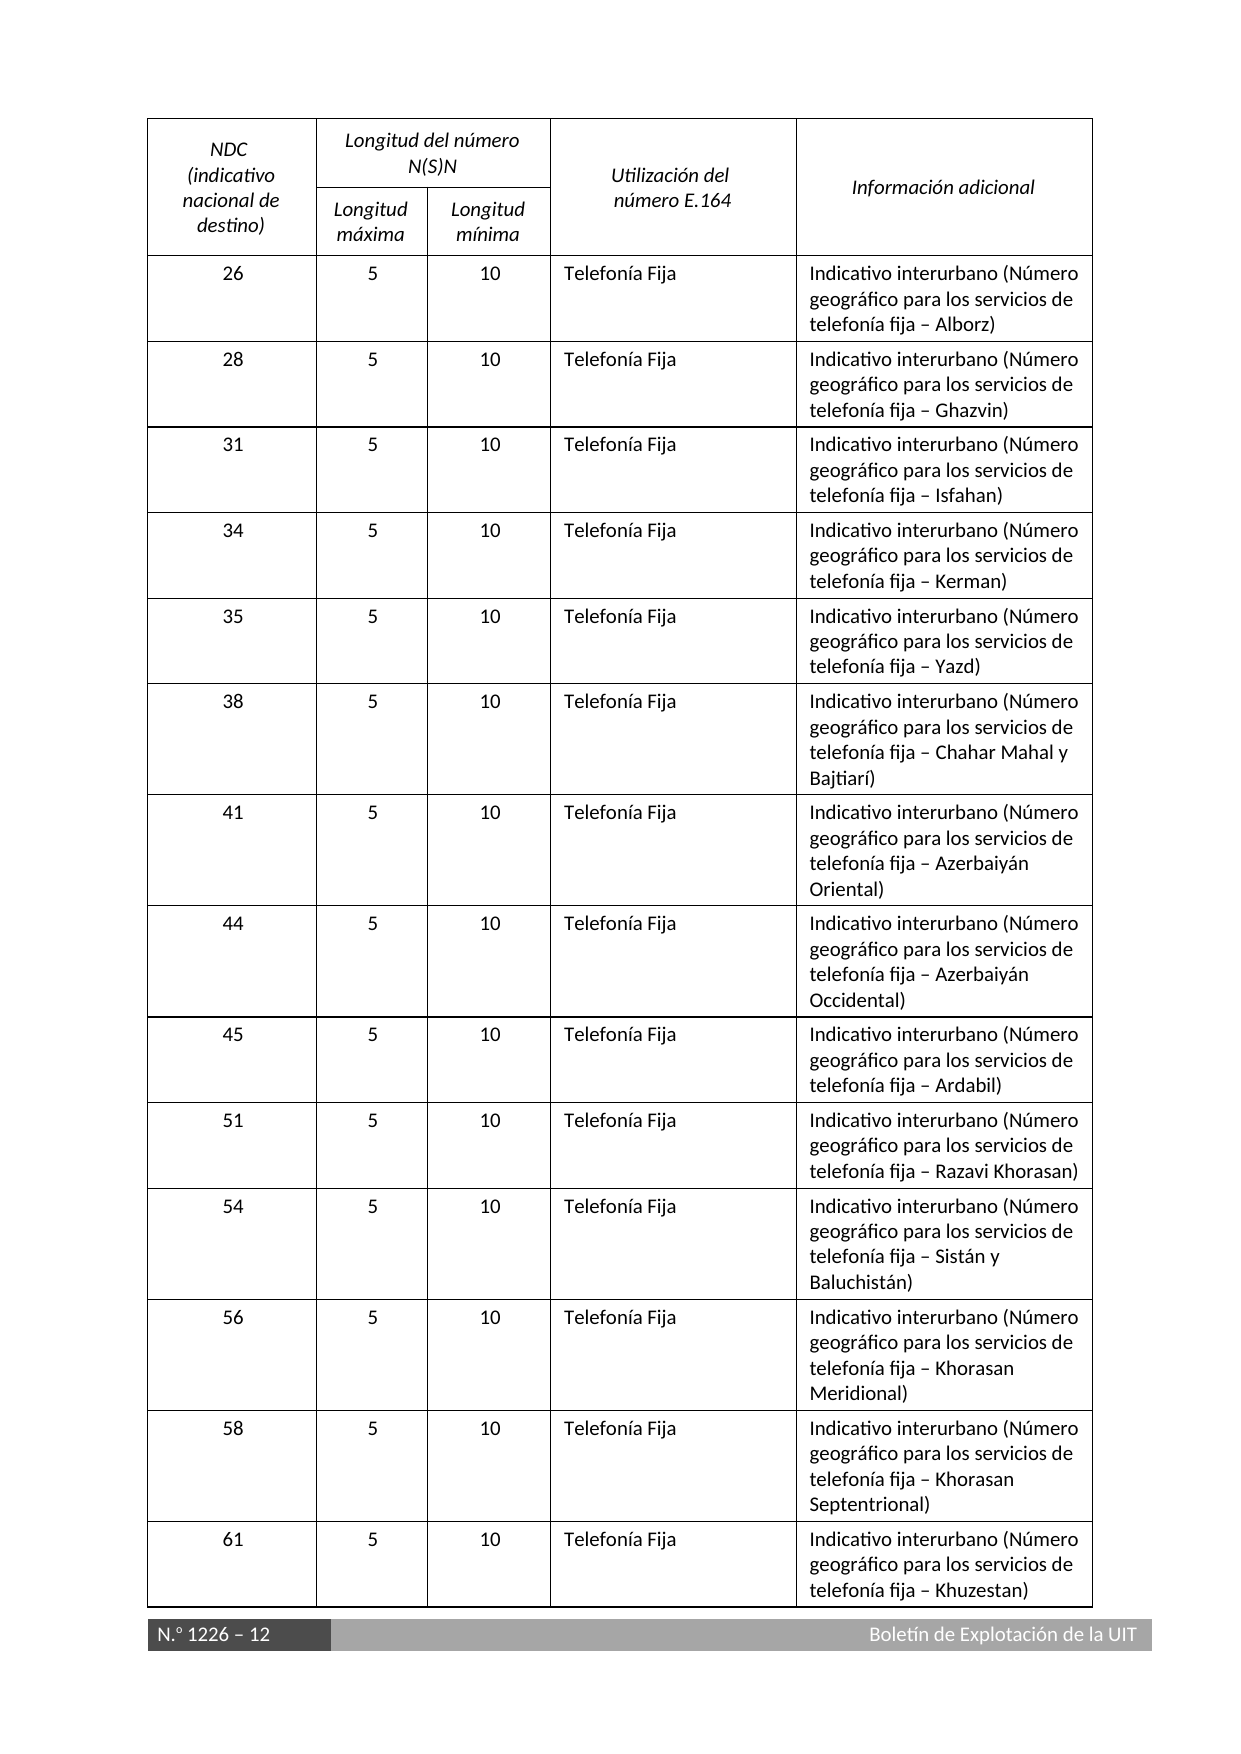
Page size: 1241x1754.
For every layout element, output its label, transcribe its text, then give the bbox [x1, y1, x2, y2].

table_cell Indicativo interurbano (Número geográfico para los servicios de telefonía fija – Azerbaiyán Oriental) [797, 795, 1092, 905]
table_cell 45 [148, 1018, 316, 1102]
table_cell 51 [148, 1103, 316, 1188]
table_cell 10 [428, 684, 550, 794]
table_cell 5 [317, 906, 427, 1016]
table_cell Telefonía Fija [551, 256, 796, 341]
table_cell 31 [148, 428, 316, 512]
table_cell Indicativo interurbano (Número geográfico para los servicios de telefonía fija – Kerman) [797, 513, 1092, 598]
table_cell 34 [148, 513, 316, 598]
table_cell Indicativo interurbano (Número geográfico para los servicios de telefonía fija – Yazd) [797, 599, 1092, 683]
table_cell Telefonía Fija [551, 1300, 796, 1410]
table_cell 5 [317, 599, 427, 683]
table_cell 28 [148, 342, 316, 426]
table_cell 10 [428, 1018, 550, 1102]
table_cell Indicativo interurbano (Número geográfico para los servicios de telefonía fija – Chahar Mahal y Bajtiarí) [797, 684, 1092, 794]
table_cell Longitud mínima [428, 188, 550, 255]
table_cell Telefonía Fija [551, 1411, 796, 1521]
table_cell 5 [317, 1522, 427, 1606]
table_cell 5 [317, 513, 427, 598]
table_cell Indicativo interurbano (Número geográfico para los servicios de telefonía fija – Azerbaiyán Occidental) [797, 906, 1092, 1016]
table_cell 5 [317, 256, 427, 341]
table_cell Telefonía Fija [551, 599, 796, 683]
table_cell 5 [317, 342, 427, 426]
table_cell 10 [428, 513, 550, 598]
table_header Información adicional [797, 119, 1092, 255]
table_cell 5 [317, 1411, 427, 1521]
table_cell 5 [317, 1103, 427, 1188]
table_cell 5 [317, 684, 427, 794]
table_cell Longitud máxima [317, 188, 427, 255]
table_cell 5 [317, 795, 427, 905]
table_header Utilización del número E.164 [551, 119, 796, 255]
table_cell 10 [428, 1189, 550, 1299]
table_cell Telefonía Fija [551, 684, 796, 794]
table_cell 54 [148, 1189, 316, 1299]
table_cell Telefonía Fija [551, 428, 796, 512]
table_cell Indicativo interurbano (Número geográfico para los servicios de telefonía fija – Isfahan) [797, 428, 1092, 512]
table_cell Telefonía Fija [551, 1103, 796, 1188]
table_cell 5 [317, 428, 427, 512]
table_cell Telefonía Fija [551, 1018, 796, 1102]
table_cell Indicativo interurbano (Número geográfico para los servicios de telefonía fija – Alborz) [797, 256, 1092, 341]
table_cell 5 [317, 1189, 427, 1299]
table_cell 10 [428, 428, 550, 512]
table_cell 10 [428, 342, 550, 426]
table_cell Indicativo interurbano (Número geográfico para los servicios de telefonía fija – Ghazvin) [797, 342, 1092, 426]
table_cell Telefonía Fija [551, 906, 796, 1016]
table_cell Telefonía Fija [551, 1522, 796, 1606]
table_cell Indicativo interurbano (Número geográfico para los servicios de telefonía fija – Khorasan Meridional) [797, 1300, 1092, 1410]
table_cell 10 [428, 256, 550, 341]
table_header NDC (indicativo nacional de destino) [148, 119, 316, 255]
table_cell 61 [148, 1522, 316, 1606]
table_cell 58 [148, 1411, 316, 1521]
table_cell 35 [148, 599, 316, 683]
table_cell 5 [317, 1018, 427, 1102]
table_cell 44 [148, 906, 316, 1016]
table_cell Telefonía Fija [551, 342, 796, 426]
table_cell Indicativo interurbano (Número geográfico para los servicios de telefonía fija – Razavi Khorasan) [797, 1103, 1092, 1188]
table_cell 10 [428, 1522, 550, 1606]
table_cell 10 [428, 1300, 550, 1410]
table_cell Telefonía Fija [551, 513, 796, 598]
table_cell 5 [317, 1300, 427, 1410]
table_cell Indicativo interurbano (Número geográfico para los servicios de telefonía fija – Khorasan Septentrional) [797, 1411, 1092, 1521]
table_cell Indicativo interurbano (Número geográfico para los servicios de telefonía fija – Sistán y Baluchistán) [797, 1189, 1092, 1299]
table_cell 10 [428, 795, 550, 905]
table_cell 38 [148, 684, 316, 794]
table_cell 26 [148, 256, 316, 341]
table_cell 10 [428, 906, 550, 1016]
table_cell 56 [148, 1300, 316, 1410]
table_cell Telefonía Fija [551, 795, 796, 905]
table_cell 10 [428, 1411, 550, 1521]
table_cell 10 [428, 1103, 550, 1188]
table_cell Indicativo interurbano (Número geográfico para los servicios de telefonía fija – Ardabil) [797, 1018, 1092, 1102]
table_cell 10 [428, 599, 550, 683]
table_cell 41 [148, 795, 316, 905]
table_header Longitud del número N(S)N [317, 119, 550, 187]
table_cell Telefonía Fija [551, 1189, 796, 1299]
table_cell Indicativo interurbano (Número geográfico para los servicios de telefonía fija – Khuzestan) [797, 1522, 1092, 1606]
